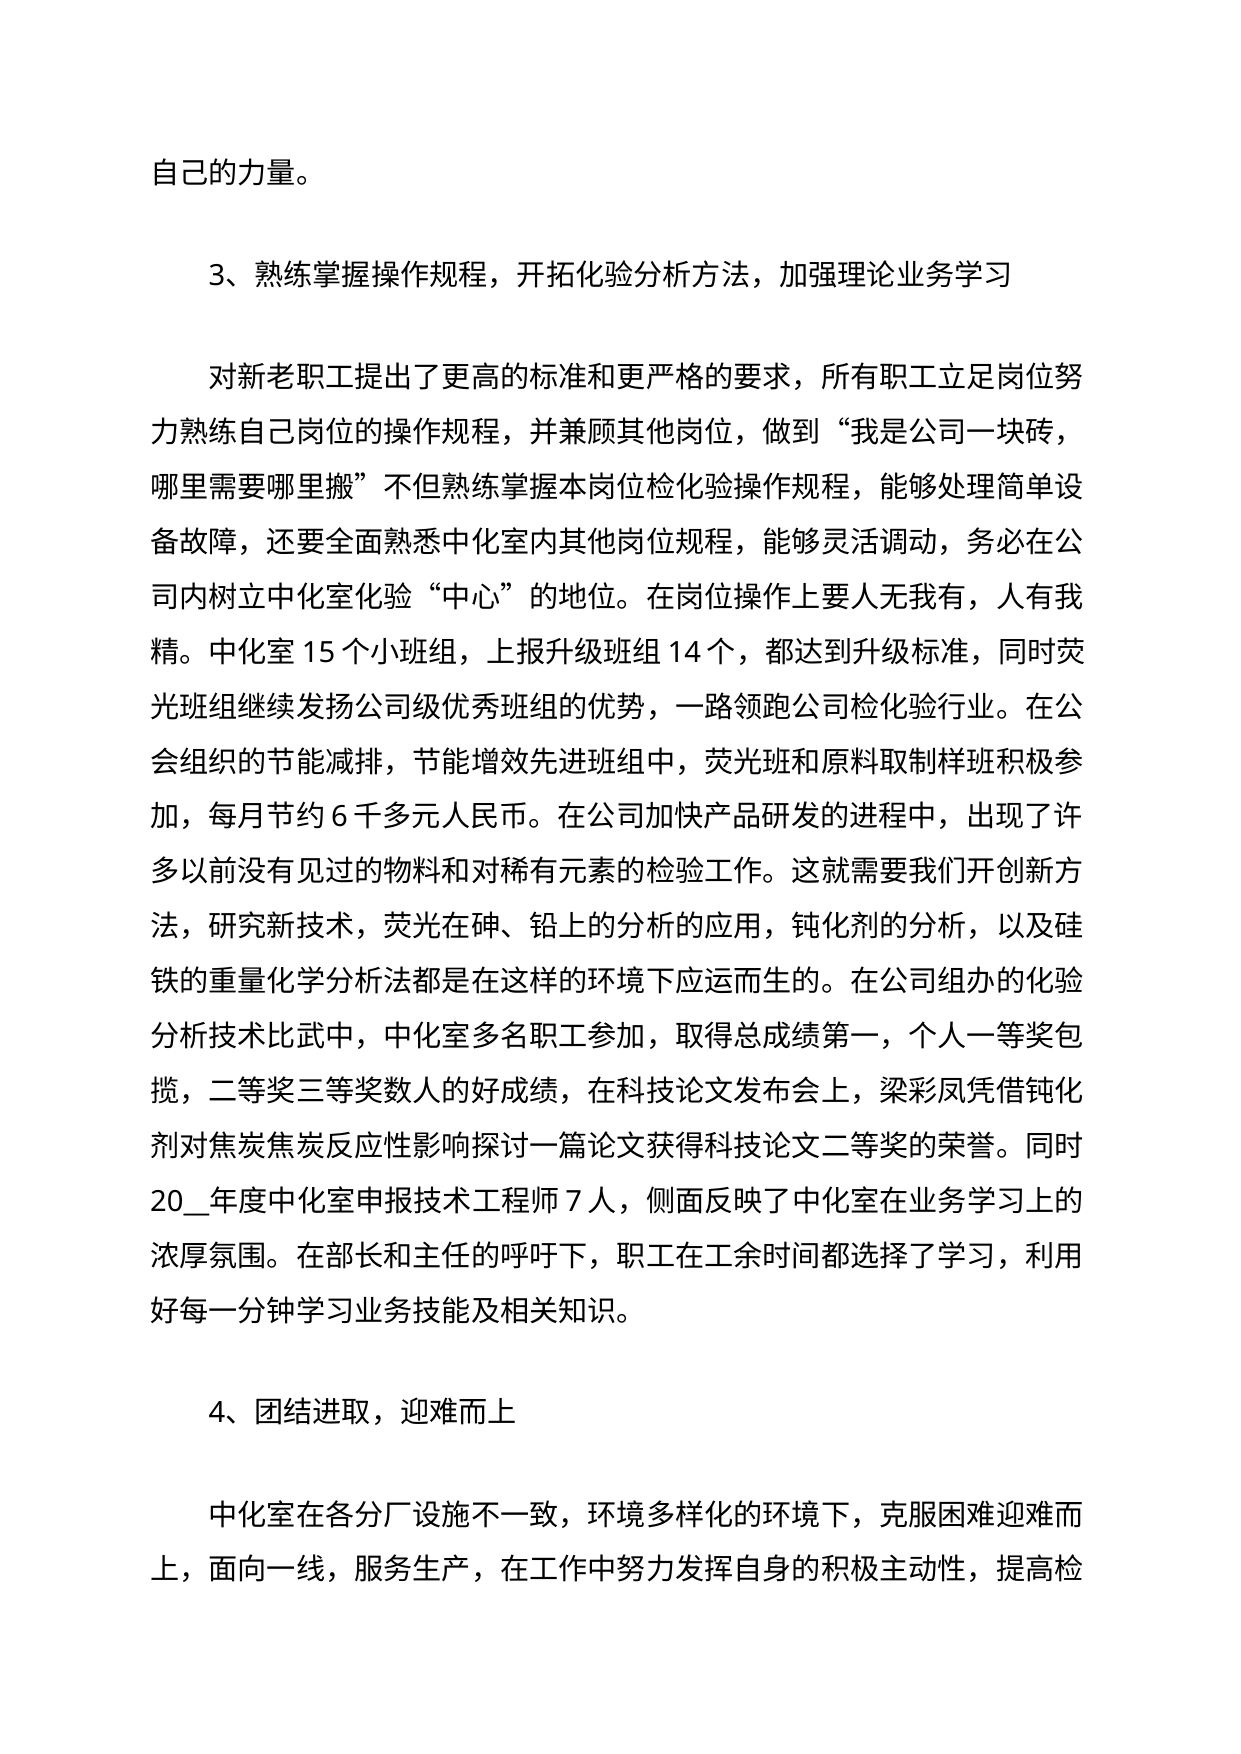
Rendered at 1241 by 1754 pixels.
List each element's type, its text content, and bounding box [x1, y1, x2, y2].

text 对新老职工提出了更高的标准和更严格的要求，所有职工立足岗位努力熟练自己岗位的操作规程，并兼顾其他岗位，做到“我是公司一块砖，哪里需要哪里搬”不但熟练掌握本岗位检化验操作规程，能够处理简单设备故障，还要全面熟悉中化室内其他岗位规程，能够灵活调动，务必在公司内树立中化室化验“中心”的地位。在岗位操作上要人无我有，人有我精。中化室15个小班组，上报升级班组14个，都达到升级标准，同时荧光班组继续发扬公司级优秀班组的优势，一路领跑公司检化验行业。在公会组织的节能减排，节能增效先进班组中，荧光班和原料取制样班积极参加，每月节约6千多元人民币。在公司加快产品研发的进程中，出现了许多以前没有见过的物料和对稀有元素的检验工作。这就需要我们开创新方法，研究新技术，荧光在砷、铅上的分析的应用，钝化剂的分析，以及硅铁的重量化学分析法都是在这样的环境下应运而生的。在公司组办的化验分析技术比武中，中化室多名职工参加，取得总成绩第一，个人一等奖包揽，二等奖三等奖数人的好成绩，在科技论文发布会上，梁彩凤凭借钝化剂对焦炭焦炭反应性影响探讨一篇论文获得科技论文二等奖的荣誉。同时20__年度中化室申报技术工程师7人，侧面反映了中化室在业务学习上的浓厚氛围。在部长和主任的呼吁下，职工在工余时间都选择了学习，利用好每一分钟学习业务技能及相关知识。 [150, 354, 1090, 1329]
text 3、熟练掌握操作规程，开拓化验分析方法，加强理论业务学习 [150, 252, 1090, 294]
text 4、团结进取，迎难而上 [150, 1389, 1090, 1431]
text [150, 1491, 1090, 1588]
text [150, 150, 1090, 192]
